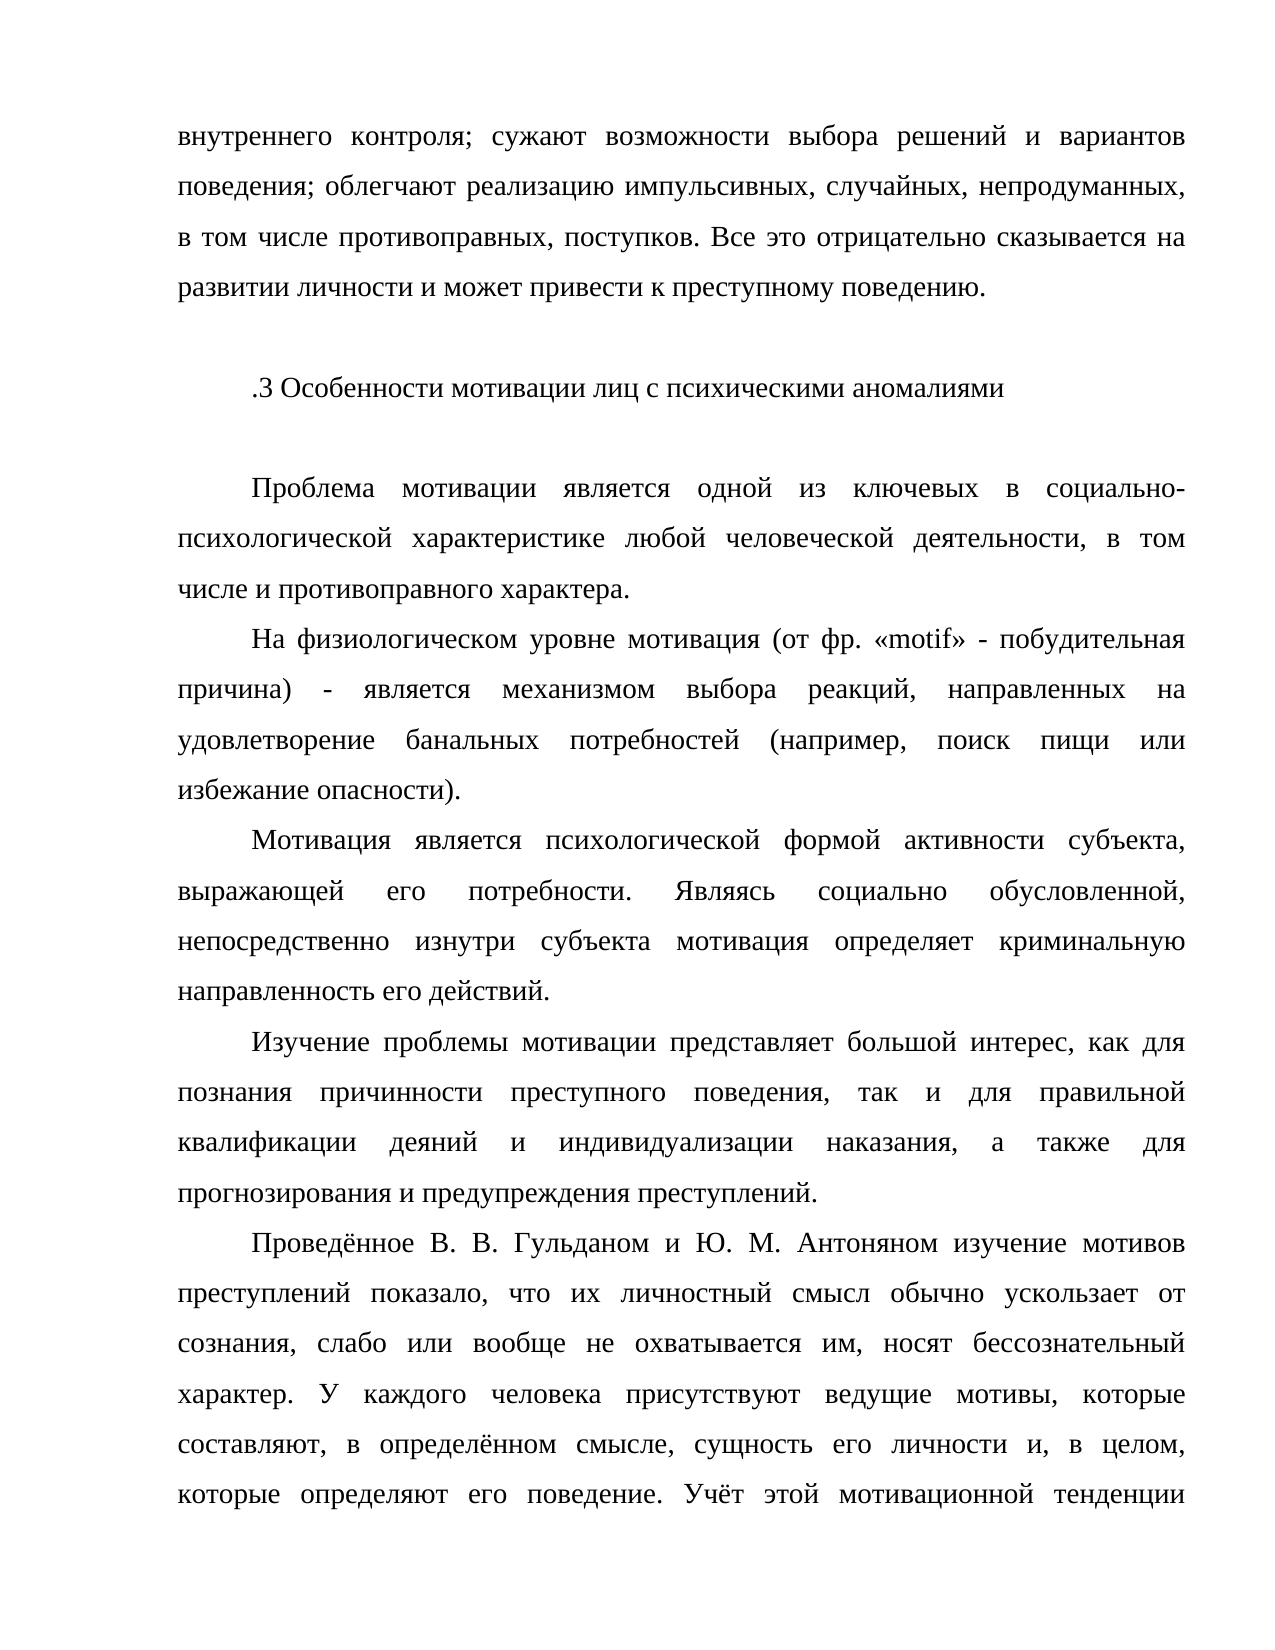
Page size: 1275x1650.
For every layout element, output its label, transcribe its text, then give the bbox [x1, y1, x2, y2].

text Мотивация является психологической формой активности субъекта, выражающей его потребности. Являясь социально обусловленной, непосредственно изнутри субъекта мотивация определяет криминальную направленность его действий. [177, 822, 1186, 1007]
text На физиологическом уровне мотивация (от фр. «motif» - побудительная причина) - является механизмом выбора реакций, направленных на удовлетворение банальных потребностей (например, поиск пищи или избежание опасности). [177, 621, 1186, 806]
text .3 Особенности мотивации лиц с психическими аномалиями [177, 370, 1186, 403]
text Проблема мотивации является одной из ключевых в социально-психологической характеристике любой человеческой деятельности, в том числе и противоправного характера. [177, 470, 1186, 604]
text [177, 118, 1186, 303]
text Изучение проблемы мотивации представляет большой интерес, как для познания причинности преступного поведения, так и для правильной квалификации деяний и индивидуализации наказания, а также для прогнозирования и предупреждения преступлений. [177, 1024, 1186, 1208]
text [177, 1225, 1186, 1510]
